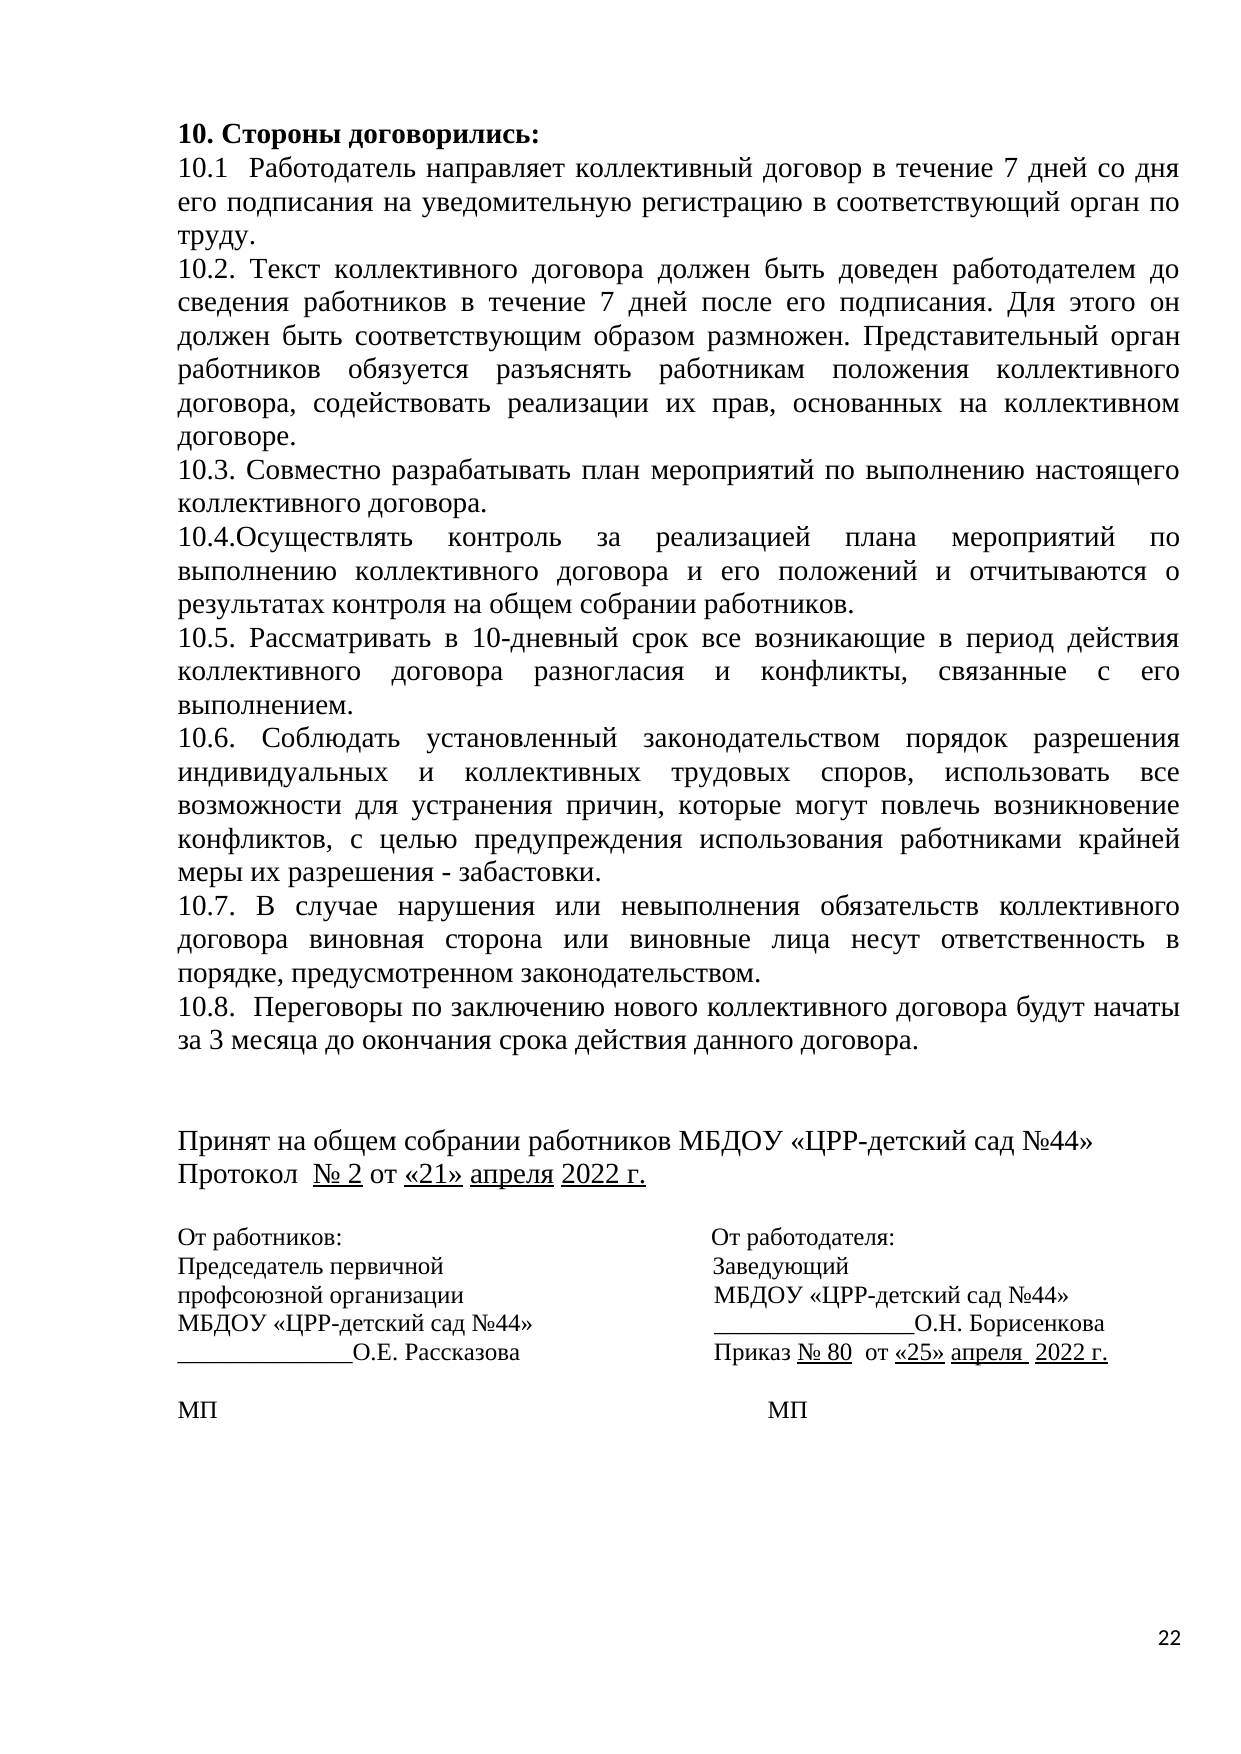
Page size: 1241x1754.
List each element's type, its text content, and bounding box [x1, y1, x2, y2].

text 10.5. Рассматривать в 10-дневный срок все возникающие в период действия коллективного договора разногласия и конфликты, связанные с его выполнением. [177, 620, 1181, 720]
text МБДОУ «ЦРР-детский сад №44» ________________О.Н. Борисенкова [177, 1308, 1181, 1337]
text От работников: От работодателя: [177, 1222, 1181, 1251]
text 10.2. Текст коллективного договора должен быть доведен работодателем до сведения работников в течение 7 дней после его подписания. Для этого он должен быть соответствующим образом размножен. Представительный орган работников обязуется разъяснять работникам положения коллективного договора, содействовать реализации их прав, основанных на коллективном договоре. [177, 251, 1181, 452]
text Протокол № 2 от «21» апреля 2022 г. [177, 1156, 1181, 1190]
text Принят на общем собрании работников МБДОУ «ЦРР-детский сад №44» [177, 1123, 1181, 1156]
text МП МП [177, 1395, 1181, 1423]
text 10.1 Работодатель направляет коллективный договор в течение 7 дней со дня его подписания на уведомительную регистрацию в соответствующий орган по труду. [177, 150, 1181, 251]
text 10. Стороны договорились: [177, 117, 1181, 150]
text Председатель первичной Заведующий [177, 1251, 1181, 1280]
text 10.3. Совместно разрабатывать план мероприятий по выполнению настоящего коллективного договора. [177, 452, 1181, 519]
text 10.4.Осуществлять контроль за реализацией плана мероприятий по выполнению коллективного договора и его положений и отчитываются о результатах контроля на общем собрании работников. [177, 519, 1181, 620]
text профсоюзной организации МБДОУ «ЦРР-детский сад №44» [177, 1280, 1181, 1308]
text 10.7. В случае нарушения или невыполнения обязательств коллективного договора виновная сторона или виновные лица несут ответственность в порядке, предусмотренном законодательством. [177, 888, 1181, 989]
text 10.8. Переговоры по заключению нового коллективного договора будут начаты за 3 месяца до окончания срока действия данного договора. [177, 989, 1181, 1056]
text 10.6. Соблюдать установленный законодательством порядок разрешения индивидуальных и коллективных трудовых споров, использовать все возможности для устранения причин, которые могут повлечь возникновение конфликтов, с целью предупреждения использования работниками крайней меры их разрешения - забастовки. [177, 720, 1181, 888]
text ______________О.Е. Рассказова Приказ № 80 от «25» апреля 2022 г. [177, 1337, 1181, 1366]
